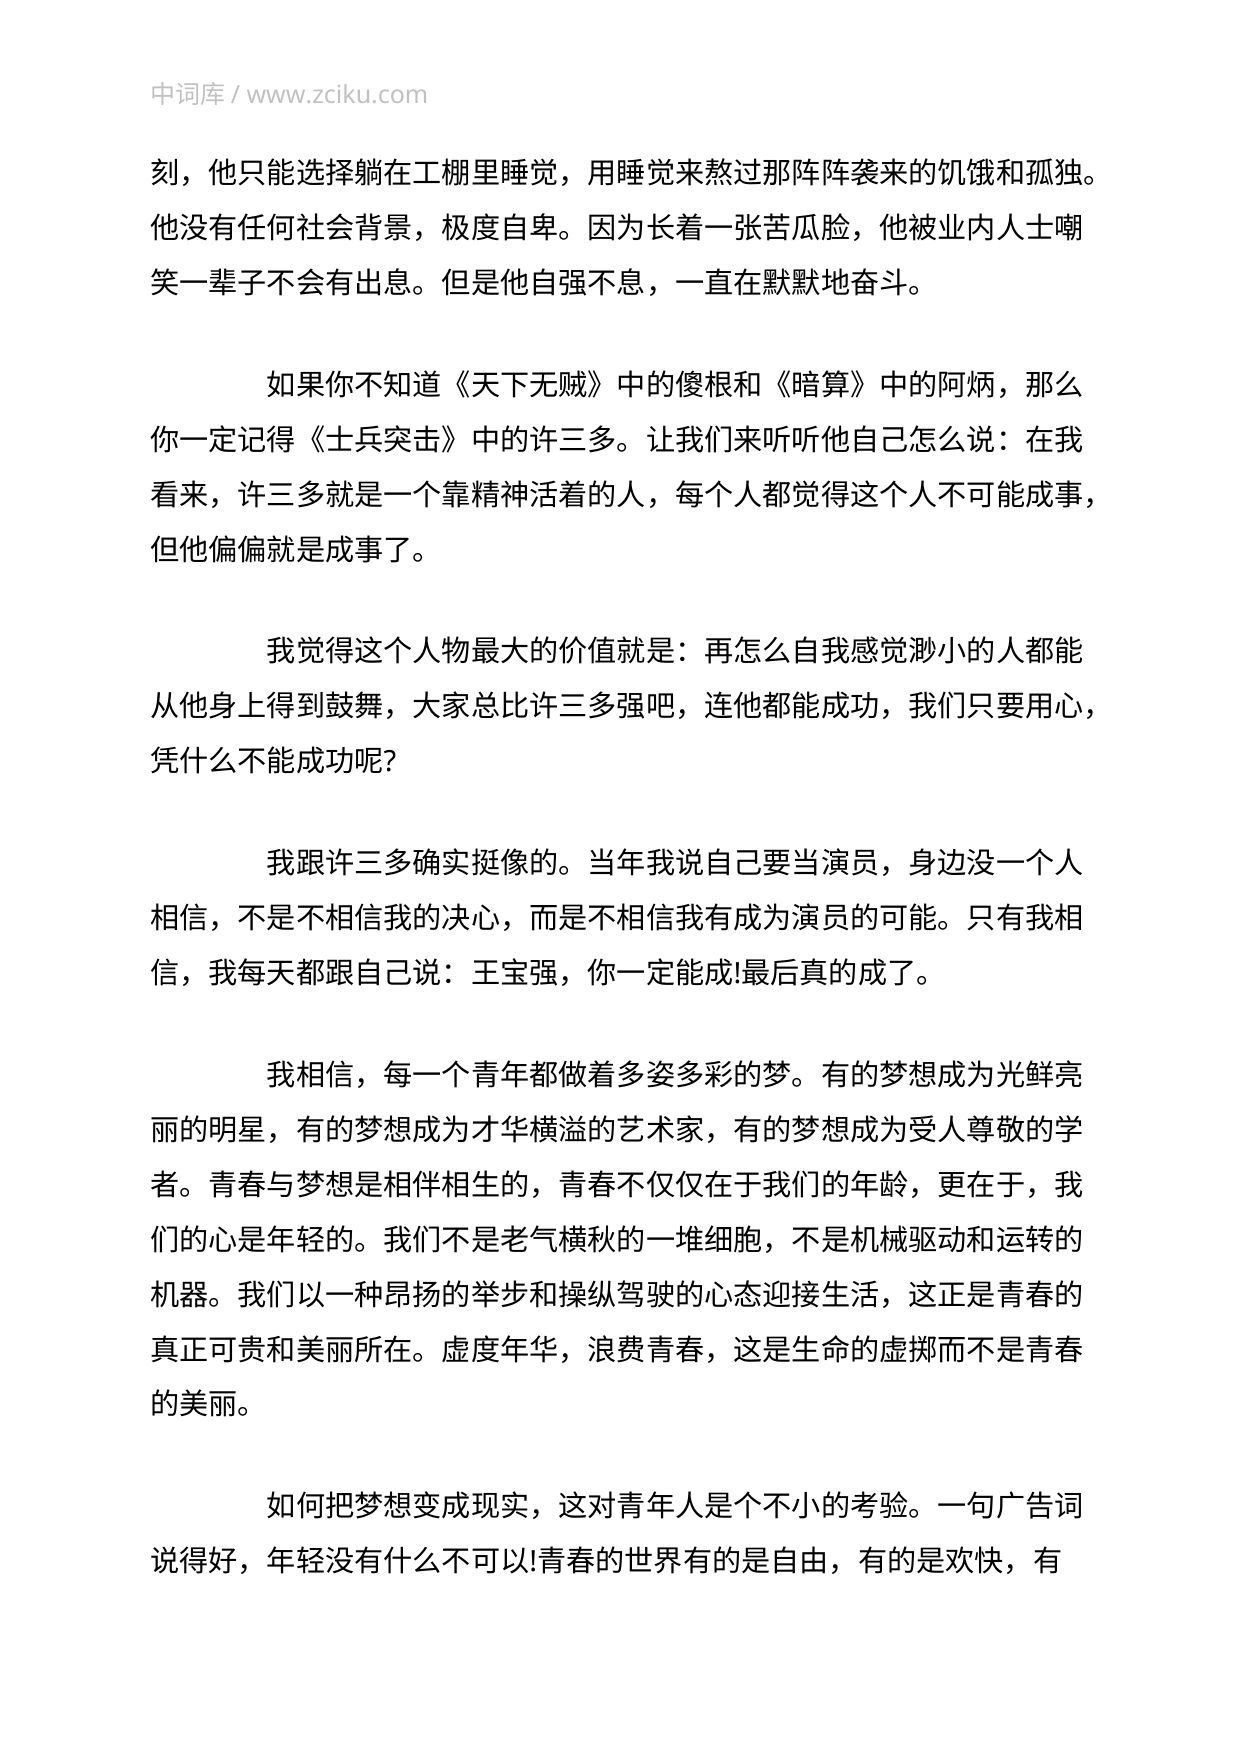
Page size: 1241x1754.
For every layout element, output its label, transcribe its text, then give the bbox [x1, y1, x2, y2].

text 我觉得这个人物最大的价值就是：再怎么自我感觉渺小的人都能从他身上得到鼓舞，大家总比许三多强吧，连他都能成功，我们只要用心，凭什么不能成功呢? [150, 628, 1090, 780]
text 我跟许三多确实挺像的。当年我说自己要当演员，身边没一个人相信，不是不相信我的决心，而是不相信我有成为演员的可能。只有我相信，我每天都跟自己说：王宝强，你一定能成!最后真的成了。 [150, 840, 1090, 992]
text 如果你不知道《天下无贼》中的傻根和《暗算》中的阿炳，那么你一定记得《士兵突击》中的许三多。让我们来听听他自己怎么说：在我看来，许三多就是一个靠精神活着的人，每个人都觉得这个人不可能成事，但他偏偏就是成事了。 [150, 362, 1090, 568]
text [150, 1483, 1090, 1580]
text 我相信，每一个青年都做着多姿多彩的梦。有的梦想成为光鲜亮丽的明星，有的梦想成为才华横溢的艺术家，有的梦想成为受人尊敬的学者。青春与梦想是相伴相生的，青春不仅仅在于我们的年龄，更在于，我们的心是年轻的。我们不是老气横秋的一堆细胞，不是机械驱动和运转的机器。我们以一种昂扬的举步和操纵驾驶的心态迎接生活，这正是青春的真正可贵和美丽所在。虚度年华，浪费青春，这是生命的虚掷而不是青春的美丽。 [150, 1052, 1090, 1423]
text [150, 150, 1090, 302]
